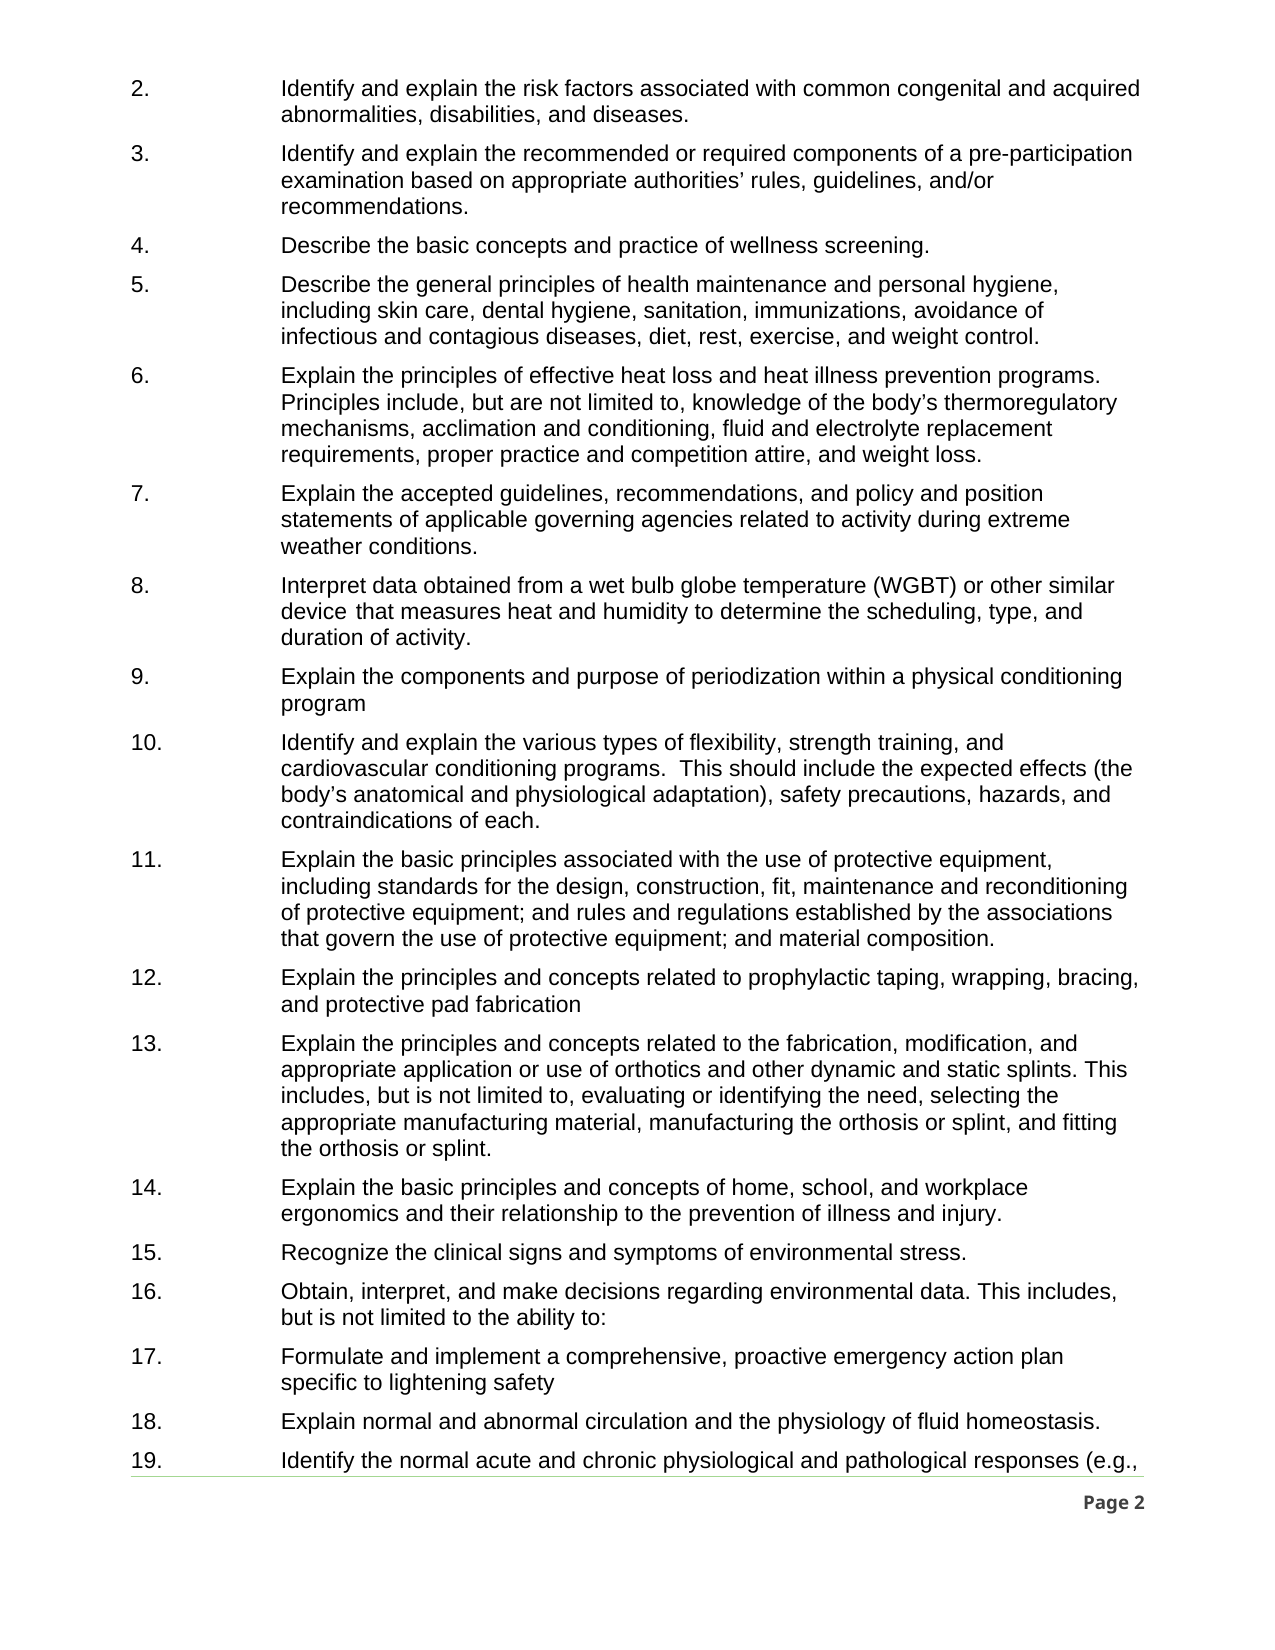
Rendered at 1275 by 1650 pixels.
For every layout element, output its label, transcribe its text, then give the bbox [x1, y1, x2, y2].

text 15. Recognize the clinical signs and symptoms of environmental stress. [131, 1239, 1144, 1265]
text 18. Explain normal and abnormal circulation and the physiology of fluid homeostasis. [131, 1408, 1144, 1434]
text 17. Formulate and implement a comprehensive, proactive emergency action plan specific to lightening safety [131, 1343, 1144, 1396]
text 16. Obtain, interpret, and make decisions regarding environmental data. This includes, but is not limited to the ability to: [131, 1278, 1144, 1331]
text 11. Explain the basic principles associated with the use of protective equipment, including standards for the design, construction, fit, maintenance and reconditioning of protective equipment; and rules and regulations established by the associations that govern the use of protective equipment; and material composition. [131, 846, 1144, 952]
text 13. Explain the principles and concepts related to the fabrication, modification, and appropriate application or use of orthotics and other dynamic and static splints. This includes, but is not limited to, evaluating or identifying the need, selecting the appropriate manufacturing material, manufacturing the orthosis or splint, and fitting the orthosis or splint. [131, 1029, 1144, 1161]
text 6. Explain the principles of effective heat loss and heat illness prevention programs. Principles include, but are not limited to, knowledge of the body’s thermoregulatory mechanisms, acclimation and conditioning, fluid and electrolyte replacement requirements, proper practice and competition attire, and weight loss. [131, 362, 1144, 468]
text 4. Describe the basic concepts and practice of wellness screening. [131, 232, 1144, 258]
text 14. Explain the basic principles and concepts of home, school, and workplace ergonomics and their relationship to the prevention of illness and injury. [131, 1174, 1144, 1226]
text 12. Explain the principles and concepts related to prophylactic taping, wrapping, bracing, and protective pad fabrication [131, 964, 1144, 1017]
text 9. Explain the components and purpose of periodization within a physical conditioning program [131, 663, 1144, 716]
text 8. Interpret data obtained from a wet bulb globe temperature (WGBT) or other similar device that measures heat and humidity to determine the scheduling, type, and duration of activity. [131, 572, 1144, 651]
text 10. Identify and explain the various types of flexibility, strength training, and cardiovascular conditioning programs. This should include the expected effects (the body’s anatomical and physiological adaptation), safety precautions, hazards, and contraindications of each. [131, 728, 1144, 834]
text 3. Identify and explain the recommended or required components of a pre-participation examination based on appropriate authorities’ rules, guidelines, and/or recommendations. [131, 140, 1144, 219]
text 2. Identify and explain the risk factors associated with common congenital and acquired abnormalities, disabilities, and diseases. [131, 75, 1144, 128]
text 7. Explain the accepted guidelines, recommendations, and policy and position statements of applicable governing agencies related to activity during extreme weather conditions. [131, 480, 1144, 559]
text 5. Describe the general principles of health maintenance and personal hygiene, including skin care, dental hygiene, sanitation, immunizations, avoidance of infectious and contagious diseases, diet, rest, exercise, and weight control. [131, 271, 1144, 350]
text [131, 1447, 1144, 1473]
